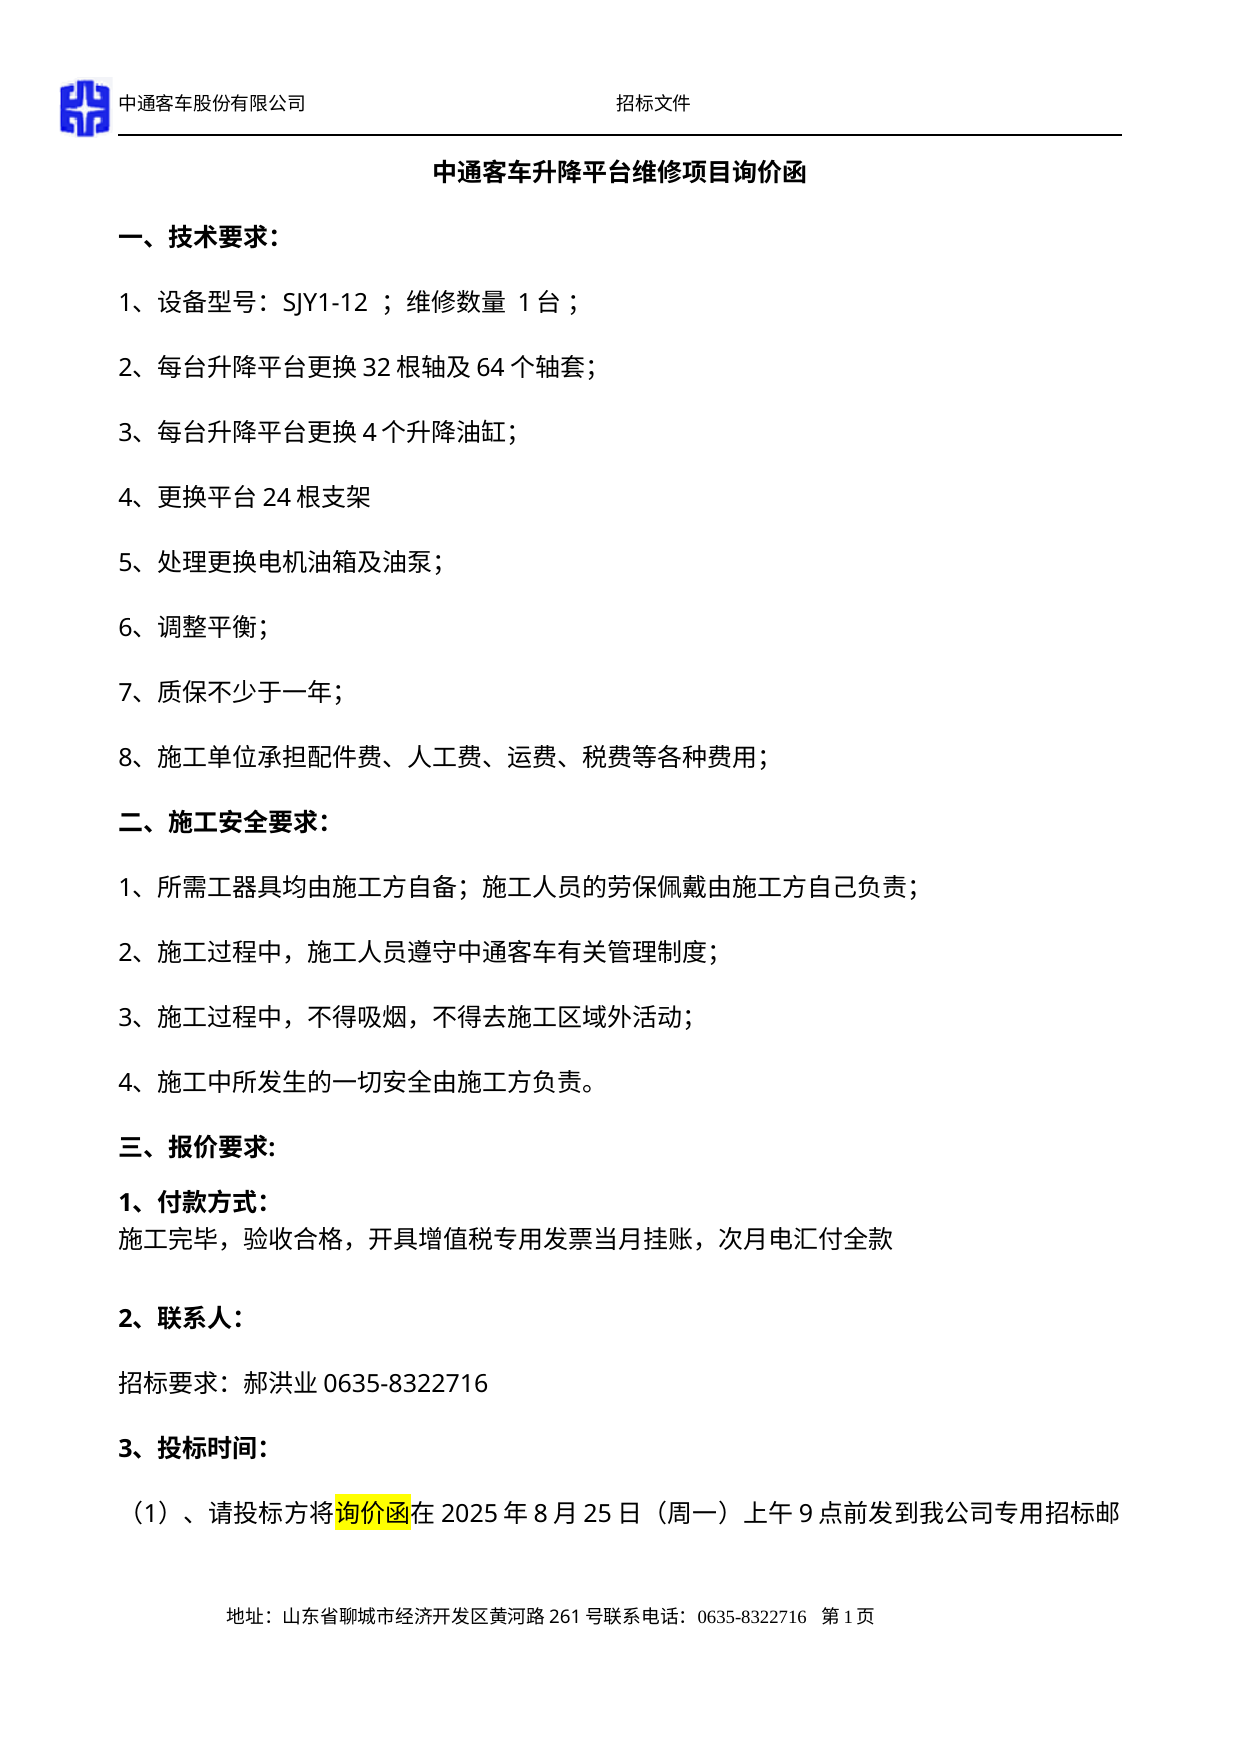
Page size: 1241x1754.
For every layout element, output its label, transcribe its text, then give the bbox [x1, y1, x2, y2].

text 2、每台升降平台更换32根轴及64个轴套； [118, 333, 1122, 398]
text 三、报价要求: [118, 1113, 1122, 1178]
text 5、处理更换电机油箱及油泵； [118, 528, 1122, 593]
picture [56, 77, 113, 138]
text 2、施工过程中，施工人员遵守中通客车有关管理制度； [118, 918, 1122, 983]
text 1、设备型号：SJY1-12 ；维修数量 1台 ； [118, 268, 1122, 333]
text 4、施工中所发生的一切安全由施工方负责。 [118, 1048, 1122, 1113]
text 2、联系人： [118, 1284, 1122, 1349]
text 3、每台升降平台更换4个升降油缸； [118, 398, 1122, 463]
text 3、施工过程中，不得吸烟，不得去施工区域外活动； [118, 983, 1122, 1048]
text 7、质保不少于一年； [118, 658, 1122, 723]
text 施工完毕，验收合格，开具增值税专用发票当月挂账，次月电汇付全款 [118, 1219, 1122, 1284]
text 二、施工安全要求： [118, 788, 1122, 853]
text 1、付款方式： [118, 1178, 1122, 1219]
text 8、施工单位承担配件费、人工费、运费、税费等各种费用； [118, 723, 1122, 788]
text 4、更换平台24根支架 [118, 463, 1122, 528]
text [118, 1479, 1122, 1544]
text 招标要求：郝洪业0635-8322716 [118, 1349, 1122, 1414]
text 3、投标时间： [118, 1414, 1122, 1479]
text 中通客车升降平台维修项目询价函 [118, 138, 1122, 203]
text 1、所需工器具均由施工方自备；施工人员的劳保佩戴由施工方自己负责； [118, 853, 1122, 918]
text 6、调整平衡； [118, 593, 1122, 658]
text 一、技术要求： [118, 203, 1122, 268]
